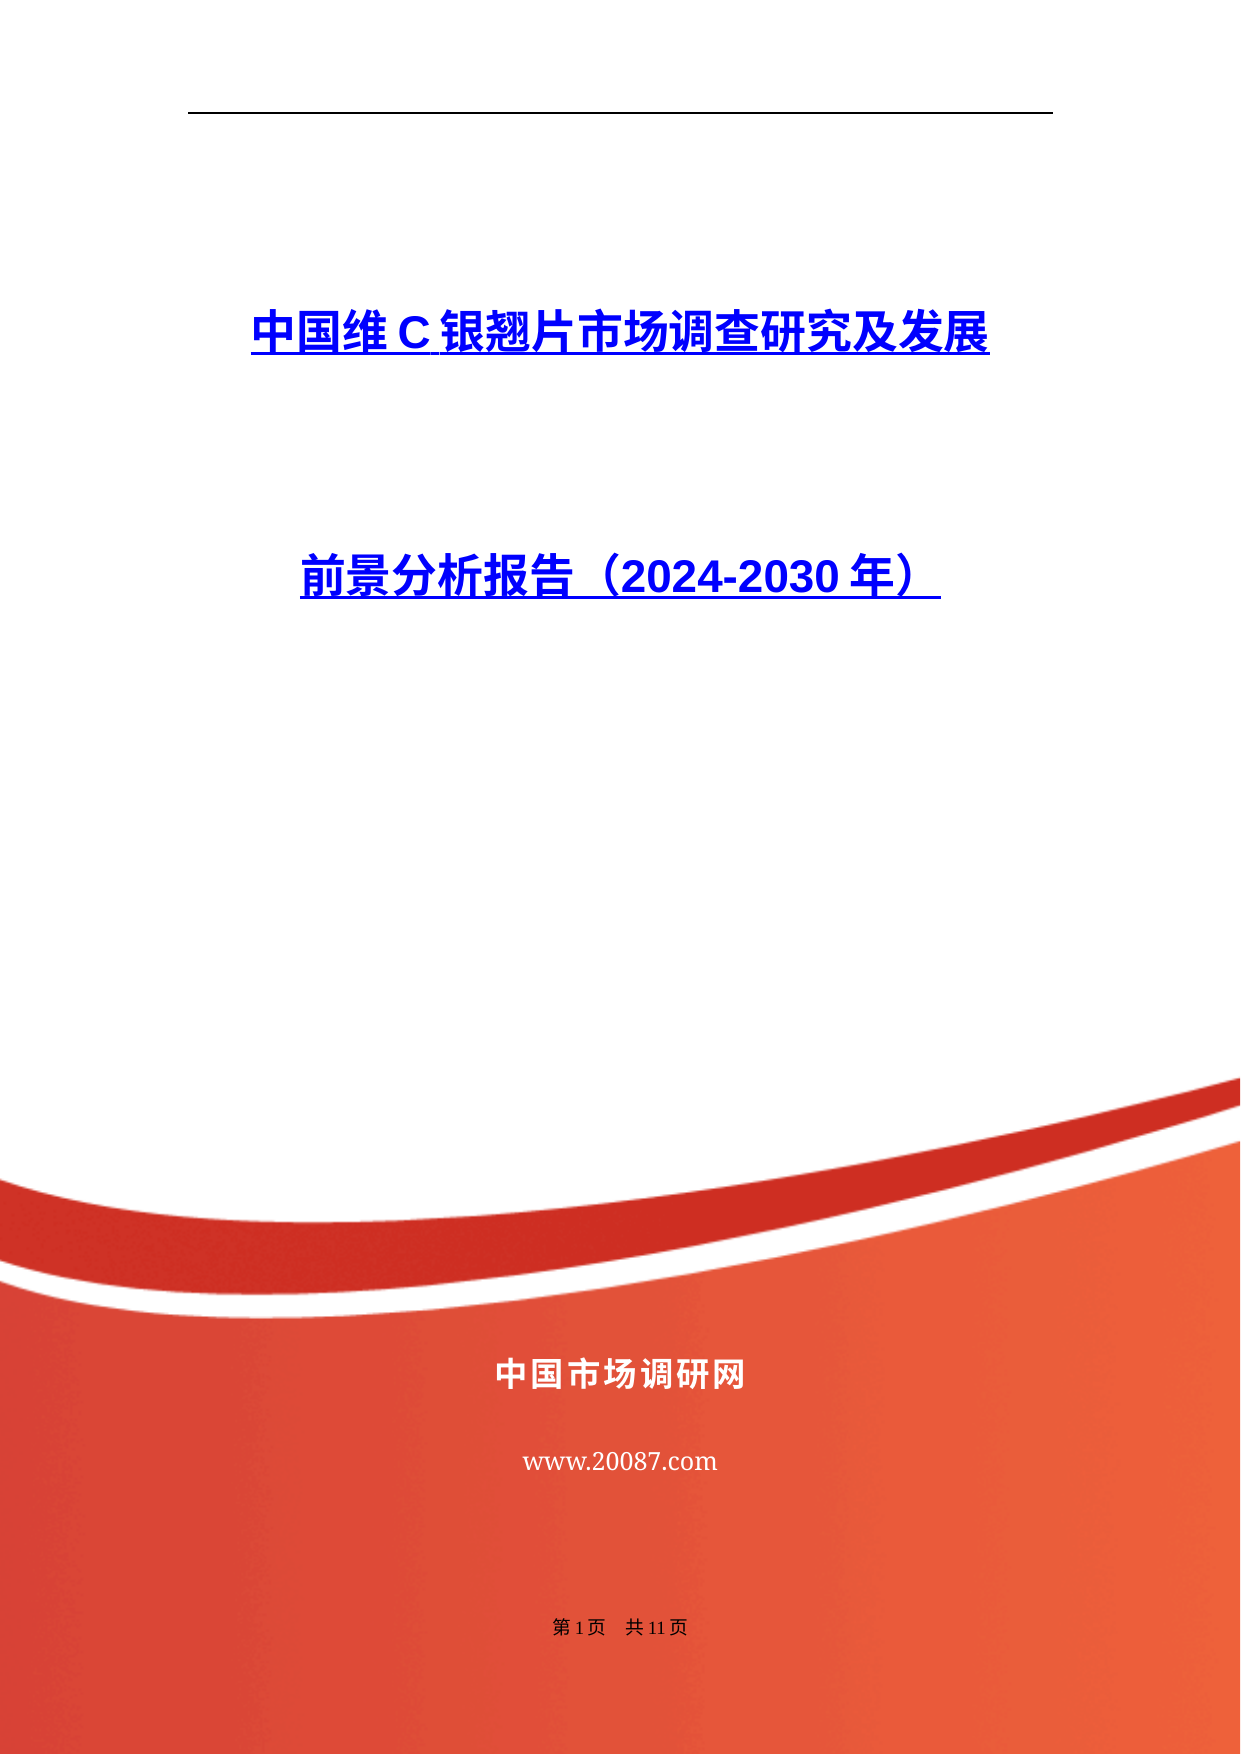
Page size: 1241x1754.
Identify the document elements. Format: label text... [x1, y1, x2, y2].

table_header 中国维C银翘片市场调查研究及发展前景分析报告（2024-2030年） [188, 207, 1053, 773]
picture [0, 1006, 1241, 1754]
text www.20087.com [187, 1428, 1053, 1493]
subtitle 中国市场调研网 [187, 1339, 1053, 1404]
